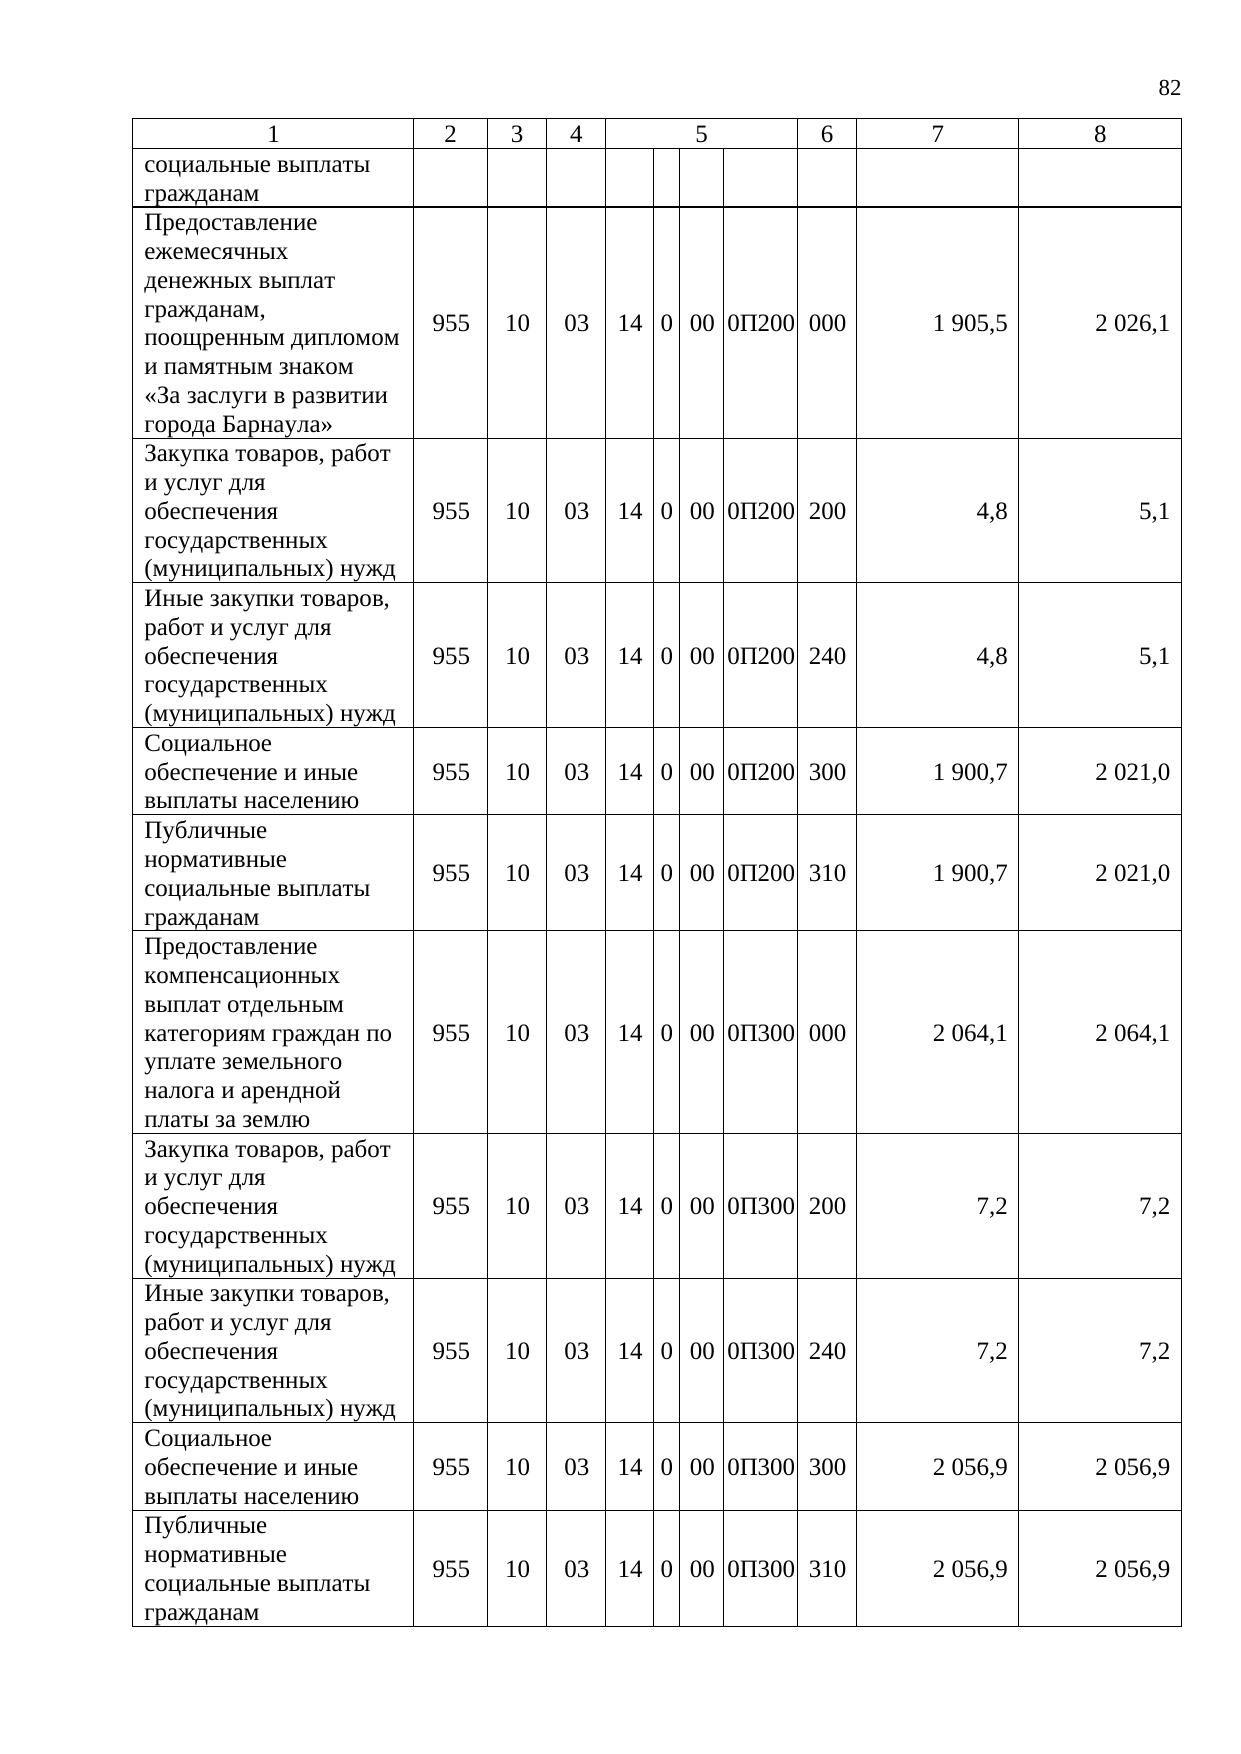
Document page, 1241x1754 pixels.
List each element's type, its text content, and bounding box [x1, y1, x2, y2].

table_header 8 [1019, 119, 1181, 148]
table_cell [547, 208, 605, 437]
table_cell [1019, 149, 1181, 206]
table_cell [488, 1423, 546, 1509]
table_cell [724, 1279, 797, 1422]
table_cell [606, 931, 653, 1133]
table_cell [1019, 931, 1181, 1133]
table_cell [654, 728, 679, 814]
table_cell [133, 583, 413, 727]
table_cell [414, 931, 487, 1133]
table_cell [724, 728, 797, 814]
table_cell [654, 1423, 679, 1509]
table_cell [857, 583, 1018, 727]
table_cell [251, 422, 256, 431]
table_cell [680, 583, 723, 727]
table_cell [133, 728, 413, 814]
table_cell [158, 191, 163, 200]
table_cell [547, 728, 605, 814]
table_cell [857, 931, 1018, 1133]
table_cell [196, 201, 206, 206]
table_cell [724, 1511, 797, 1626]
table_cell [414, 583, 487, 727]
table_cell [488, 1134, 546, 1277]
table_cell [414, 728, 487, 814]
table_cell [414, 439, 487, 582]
table_header 5 [606, 119, 797, 148]
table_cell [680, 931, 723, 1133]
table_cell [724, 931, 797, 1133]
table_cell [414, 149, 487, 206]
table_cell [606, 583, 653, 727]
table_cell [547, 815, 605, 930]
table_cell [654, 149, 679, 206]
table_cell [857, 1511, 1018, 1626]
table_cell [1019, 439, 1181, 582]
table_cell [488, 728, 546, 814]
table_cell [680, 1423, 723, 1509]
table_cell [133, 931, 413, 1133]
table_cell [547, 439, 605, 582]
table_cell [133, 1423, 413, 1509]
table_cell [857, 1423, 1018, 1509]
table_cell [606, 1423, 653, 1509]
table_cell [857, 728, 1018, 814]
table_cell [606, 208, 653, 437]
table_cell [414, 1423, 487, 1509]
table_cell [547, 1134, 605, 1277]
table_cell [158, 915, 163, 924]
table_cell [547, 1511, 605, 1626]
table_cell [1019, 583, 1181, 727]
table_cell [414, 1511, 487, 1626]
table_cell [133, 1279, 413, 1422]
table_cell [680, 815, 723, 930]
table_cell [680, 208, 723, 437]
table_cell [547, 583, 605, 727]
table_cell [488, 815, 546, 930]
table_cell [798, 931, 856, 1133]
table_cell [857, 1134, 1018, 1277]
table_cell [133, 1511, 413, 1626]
table_header 1 [133, 119, 413, 148]
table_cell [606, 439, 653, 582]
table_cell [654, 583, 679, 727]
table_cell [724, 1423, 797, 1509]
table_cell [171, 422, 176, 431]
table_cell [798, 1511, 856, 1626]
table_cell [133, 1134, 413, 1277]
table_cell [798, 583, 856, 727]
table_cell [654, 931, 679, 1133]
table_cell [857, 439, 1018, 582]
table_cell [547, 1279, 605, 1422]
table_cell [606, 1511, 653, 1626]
table_header 4 [547, 119, 605, 148]
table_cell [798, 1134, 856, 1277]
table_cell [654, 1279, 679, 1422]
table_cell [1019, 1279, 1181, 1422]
table_header 7 [857, 119, 1018, 148]
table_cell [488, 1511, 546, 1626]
table_header 2 [414, 119, 487, 148]
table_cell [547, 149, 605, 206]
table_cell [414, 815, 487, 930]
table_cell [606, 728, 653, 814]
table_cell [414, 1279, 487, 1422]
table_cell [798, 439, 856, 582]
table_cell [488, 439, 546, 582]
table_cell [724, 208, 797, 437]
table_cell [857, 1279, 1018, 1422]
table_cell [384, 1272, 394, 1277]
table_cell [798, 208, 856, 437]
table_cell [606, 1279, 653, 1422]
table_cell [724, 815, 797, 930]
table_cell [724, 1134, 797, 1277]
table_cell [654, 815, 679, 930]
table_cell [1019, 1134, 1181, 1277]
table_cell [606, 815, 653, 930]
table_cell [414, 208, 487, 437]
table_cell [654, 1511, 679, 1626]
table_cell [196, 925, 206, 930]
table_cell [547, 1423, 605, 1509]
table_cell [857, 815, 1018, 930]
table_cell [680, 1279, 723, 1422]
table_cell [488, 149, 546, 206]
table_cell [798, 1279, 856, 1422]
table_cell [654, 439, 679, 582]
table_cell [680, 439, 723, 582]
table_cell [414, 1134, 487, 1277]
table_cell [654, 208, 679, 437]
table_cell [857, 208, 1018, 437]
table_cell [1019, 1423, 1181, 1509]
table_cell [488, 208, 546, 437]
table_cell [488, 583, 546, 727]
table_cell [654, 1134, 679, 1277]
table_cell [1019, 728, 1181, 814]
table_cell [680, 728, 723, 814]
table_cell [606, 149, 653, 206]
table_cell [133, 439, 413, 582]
table_header 6 [798, 119, 856, 148]
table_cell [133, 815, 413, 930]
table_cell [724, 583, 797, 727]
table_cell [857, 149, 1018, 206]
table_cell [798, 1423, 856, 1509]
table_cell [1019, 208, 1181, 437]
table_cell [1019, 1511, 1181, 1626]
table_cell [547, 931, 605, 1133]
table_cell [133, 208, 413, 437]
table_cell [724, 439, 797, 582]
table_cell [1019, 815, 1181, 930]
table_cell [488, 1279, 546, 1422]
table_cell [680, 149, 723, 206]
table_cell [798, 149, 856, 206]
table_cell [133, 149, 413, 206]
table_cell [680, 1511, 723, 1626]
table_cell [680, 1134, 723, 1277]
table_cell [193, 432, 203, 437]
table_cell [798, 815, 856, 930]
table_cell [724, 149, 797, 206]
table_header 3 [488, 119, 546, 148]
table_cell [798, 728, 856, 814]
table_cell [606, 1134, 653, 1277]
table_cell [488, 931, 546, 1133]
